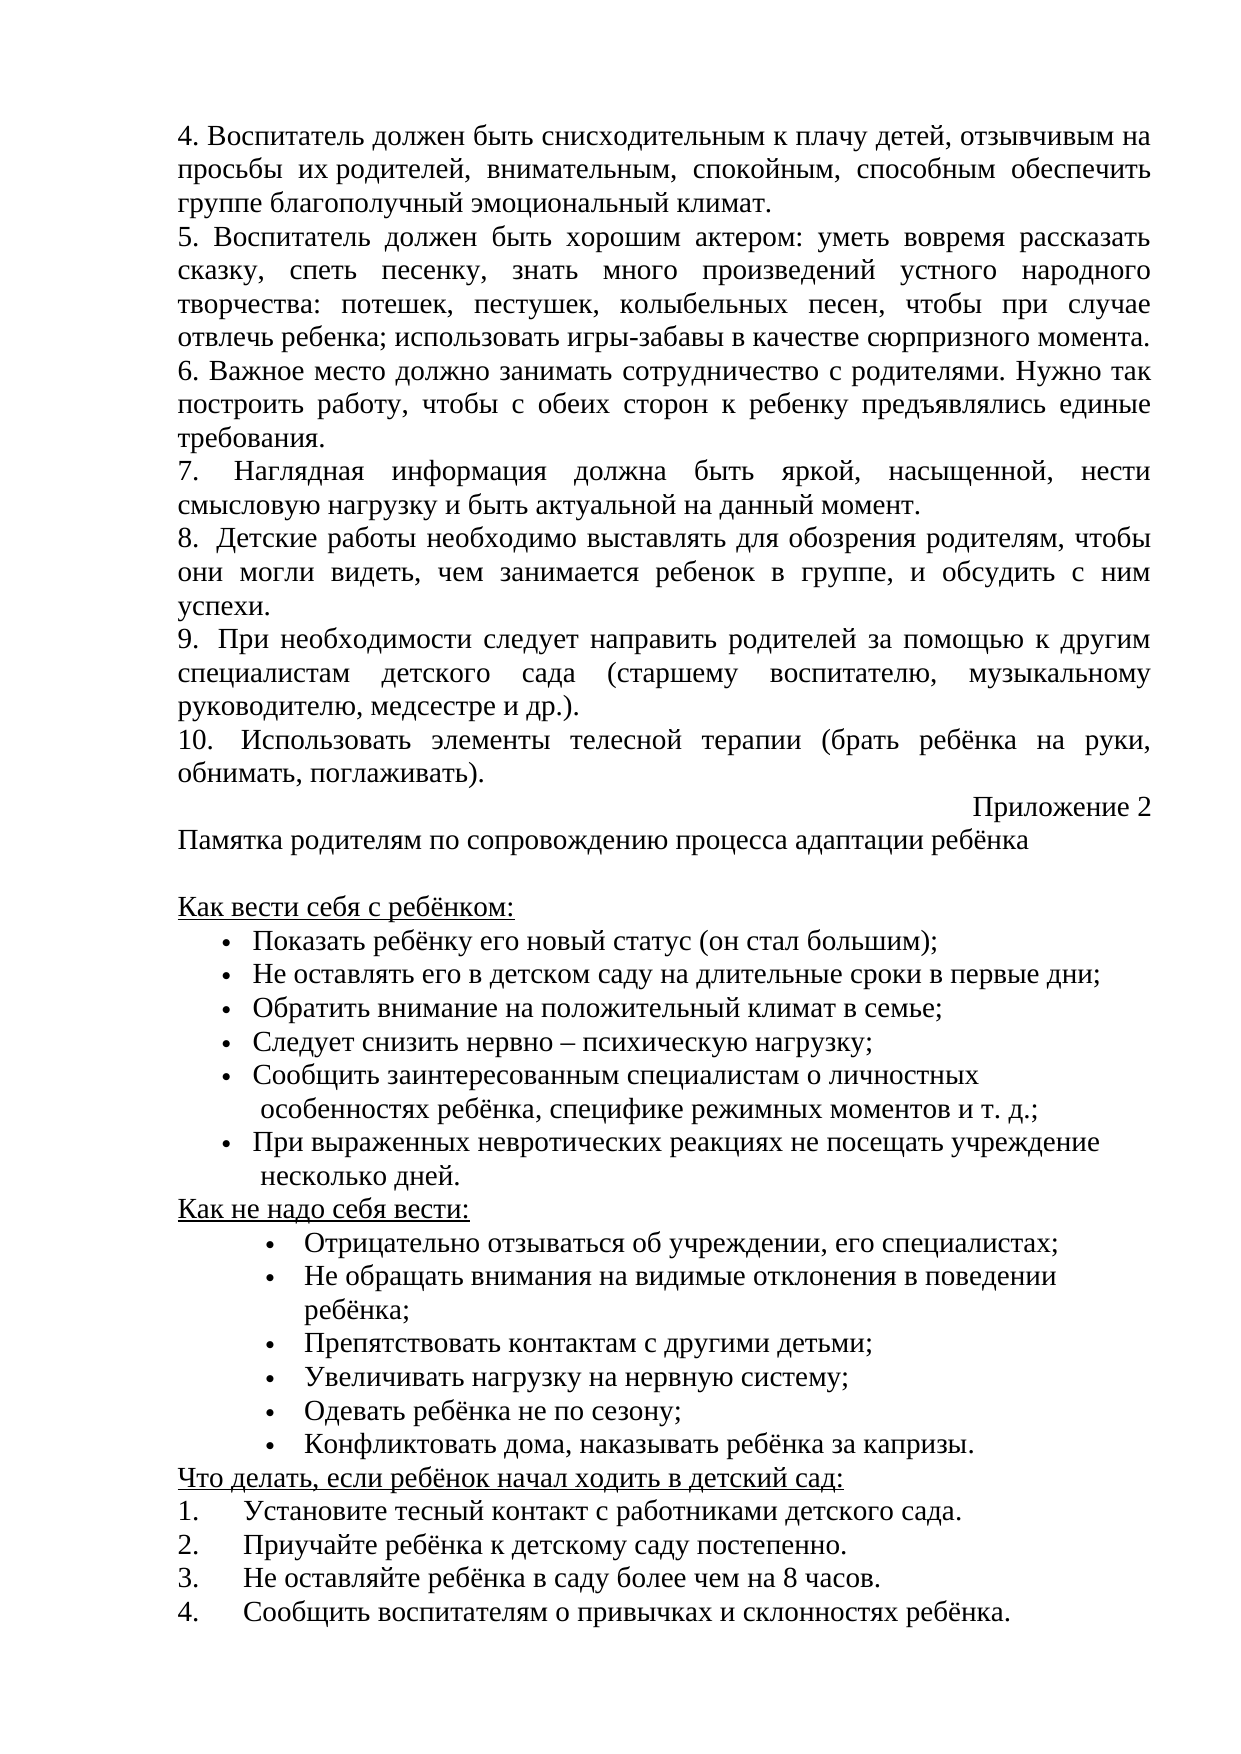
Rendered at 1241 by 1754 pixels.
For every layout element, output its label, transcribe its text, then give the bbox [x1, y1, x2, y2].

text 2. Приучайте ребёнка к детскому саду постепенно. [177, 1527, 1152, 1560]
text Как вести себя с ребёнком: [177, 889, 1152, 923]
list Не оставлять его в детском саду на длительные сроки в первые дни; [223, 957, 1152, 990]
list Одевать ребёнка не по сезону; [266, 1393, 1152, 1426]
text 5. Воспитатель должен быть хорошим актером: уметь вовремя рассказать сказку, спеть песенку, знать много произведений устного народного творчества: потешек, пестушек, колыбельных песен, чтобы при случае отвлечь ребенка; использовать игры-забавы в качестве сюрпризного момента. [177, 219, 1152, 353]
text Что делать, если ребёнок начал ходить в детский сад: [177, 1460, 1152, 1493]
text 3. Не оставляйте ребёнка в саду более чем на 8 часов. [177, 1560, 1152, 1594]
text Памятка родителям по сопровождению процесса адаптации ребёнка [177, 822, 1152, 856]
text Как не надо себя вести: [177, 1191, 1152, 1225]
text 4. Сообщить воспитателям о привычках и склонностях ребёнка. [177, 1594, 1152, 1627]
list При выраженных невротических реакциях не посещать учреждение несколько дней. [223, 1124, 1152, 1191]
text 1. Установите тесный контакт с работниками детского сада. [177, 1493, 1152, 1527]
list Не обращать внимания на видимые отклонения в поведении ребёнка; [266, 1258, 1152, 1326]
list Препятствовать контактам с другими детьми; [266, 1326, 1152, 1359]
list Сообщить заинтересованным специалистам о личностных особенностях ребёнка, специфике режимных моментов и т. д.; [223, 1057, 1152, 1124]
list Обратить внимание на положительный климат в семье; [223, 990, 1152, 1024]
text 10. Использовать элементы телесной терапии (брать ребёнка на руки, обнимать, поглаживать). [177, 722, 1152, 789]
text 7. Наглядная информация должна быть яркой, насыщенной, нести смысловую нагрузку и быть актуальной на данный момент. [177, 453, 1152, 521]
list Увеличивать нагрузку на нервную систему; [266, 1359, 1152, 1393]
text 4. Воспитатель должен быть снисходительным к плачу детей, отзывчивым на просьбы их родителей, внимательным, спокойным, способным обеспечить группе благополучный эмоциональный климат. [177, 118, 1152, 219]
list Отрицательно отзываться об учреждении, его специалистах; [266, 1225, 1152, 1258]
text 6. Важное место должно занимать сотрудничество с родителями. Нужно так построить работу, чтобы с обеих сторон к ребенку предъявлялись единые требования. [177, 353, 1152, 453]
text Приложение 2 [177, 789, 1152, 822]
list Конфликтовать дома, наказывать ребёнка за капризы. [266, 1426, 1152, 1460]
list Следует снизить нервно – психическую нагрузку; [223, 1024, 1152, 1057]
list Показать ребёнку его новый статус (он стал большим); [223, 923, 1152, 957]
text 8. Детские работы необходимо выставлять для обозрения родителям, чтобы они могли видеть, чем занимается ребенок в группе, и обсудить с ним успехи. [177, 521, 1152, 621]
text 9. При необходимости следует направить родителей за помощью к другим специалистам детского сада (старшему воспитателю, музыкальному руководителю, медсестре и др.). [177, 621, 1152, 722]
